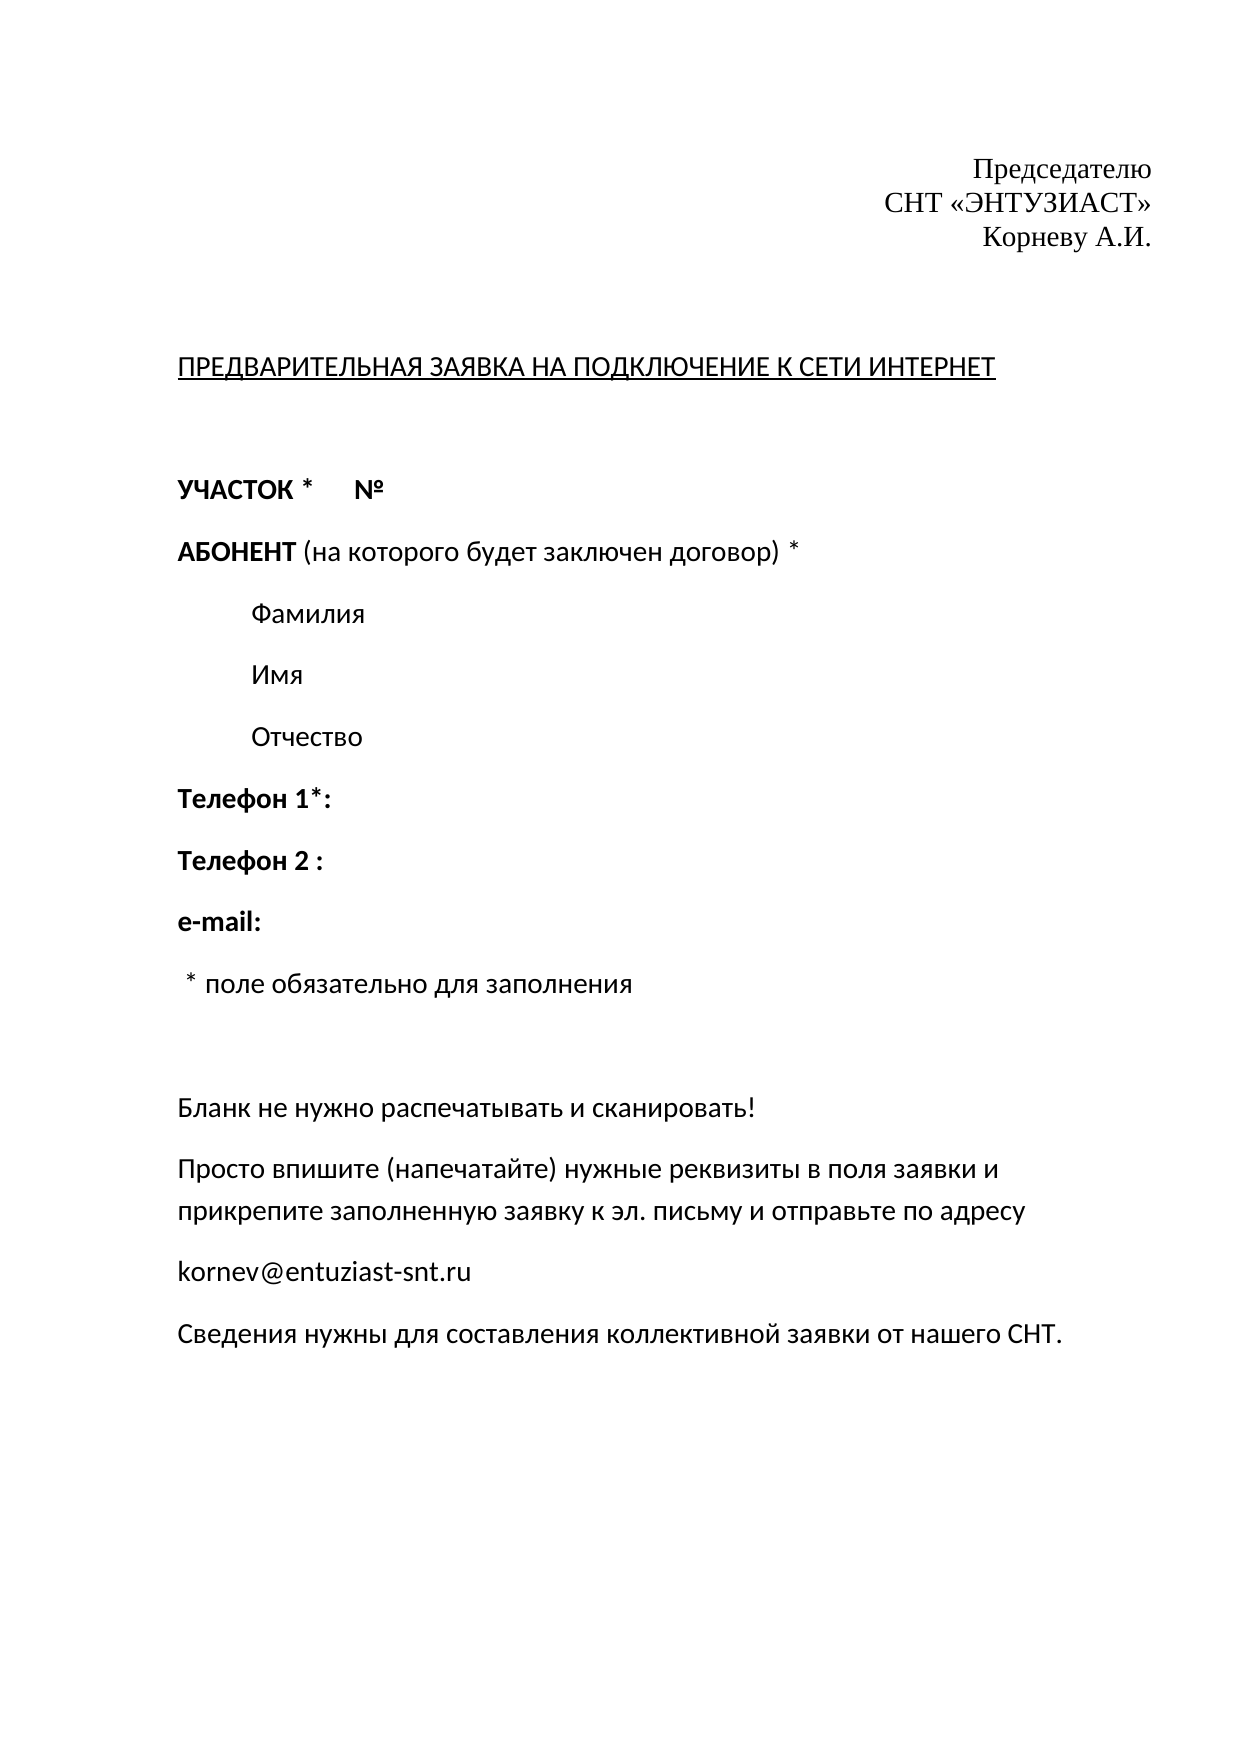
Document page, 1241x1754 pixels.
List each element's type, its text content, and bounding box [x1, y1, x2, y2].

text Отчество [177, 718, 1152, 754]
text Телефон 2 : [177, 842, 1152, 877]
text АБОНЕНТ (на которого будет заключен договор) * [177, 533, 1152, 568]
text СНТ «ЭНТУЗИАСТ» [177, 185, 1152, 219]
text * поле обязательно для заполнения [177, 965, 1152, 1001]
text Корневу А.И. [177, 219, 1152, 252]
text Председателю [177, 152, 1152, 185]
text kornev@entuziast-snt.ru [177, 1253, 1152, 1289]
text e-mail: [177, 903, 1152, 939]
text Сведения нужны для составления коллективной заявки от нашего СНТ. [177, 1315, 1152, 1351]
text Имя [177, 656, 1152, 692]
text УЧАСТОК * № [177, 471, 1152, 507]
text Просто впишите (напечатайте) нужные реквизиты в поля заявки и прикрепите заполненную заявку к эл. письму и отправьте по адресу [177, 1151, 1152, 1227]
text Телефон 1*: [177, 780, 1152, 816]
text Фамилия [177, 595, 1152, 630]
text ПРЕДВАРИТЕЛЬНАЯ ЗАЯВКА НА ПОДКЛЮЧЕНИЕ К СЕТИ ИНТЕРНЕТ [177, 348, 1152, 383]
text Бланк не нужно распечатывать и сканировать! [177, 1089, 1152, 1124]
